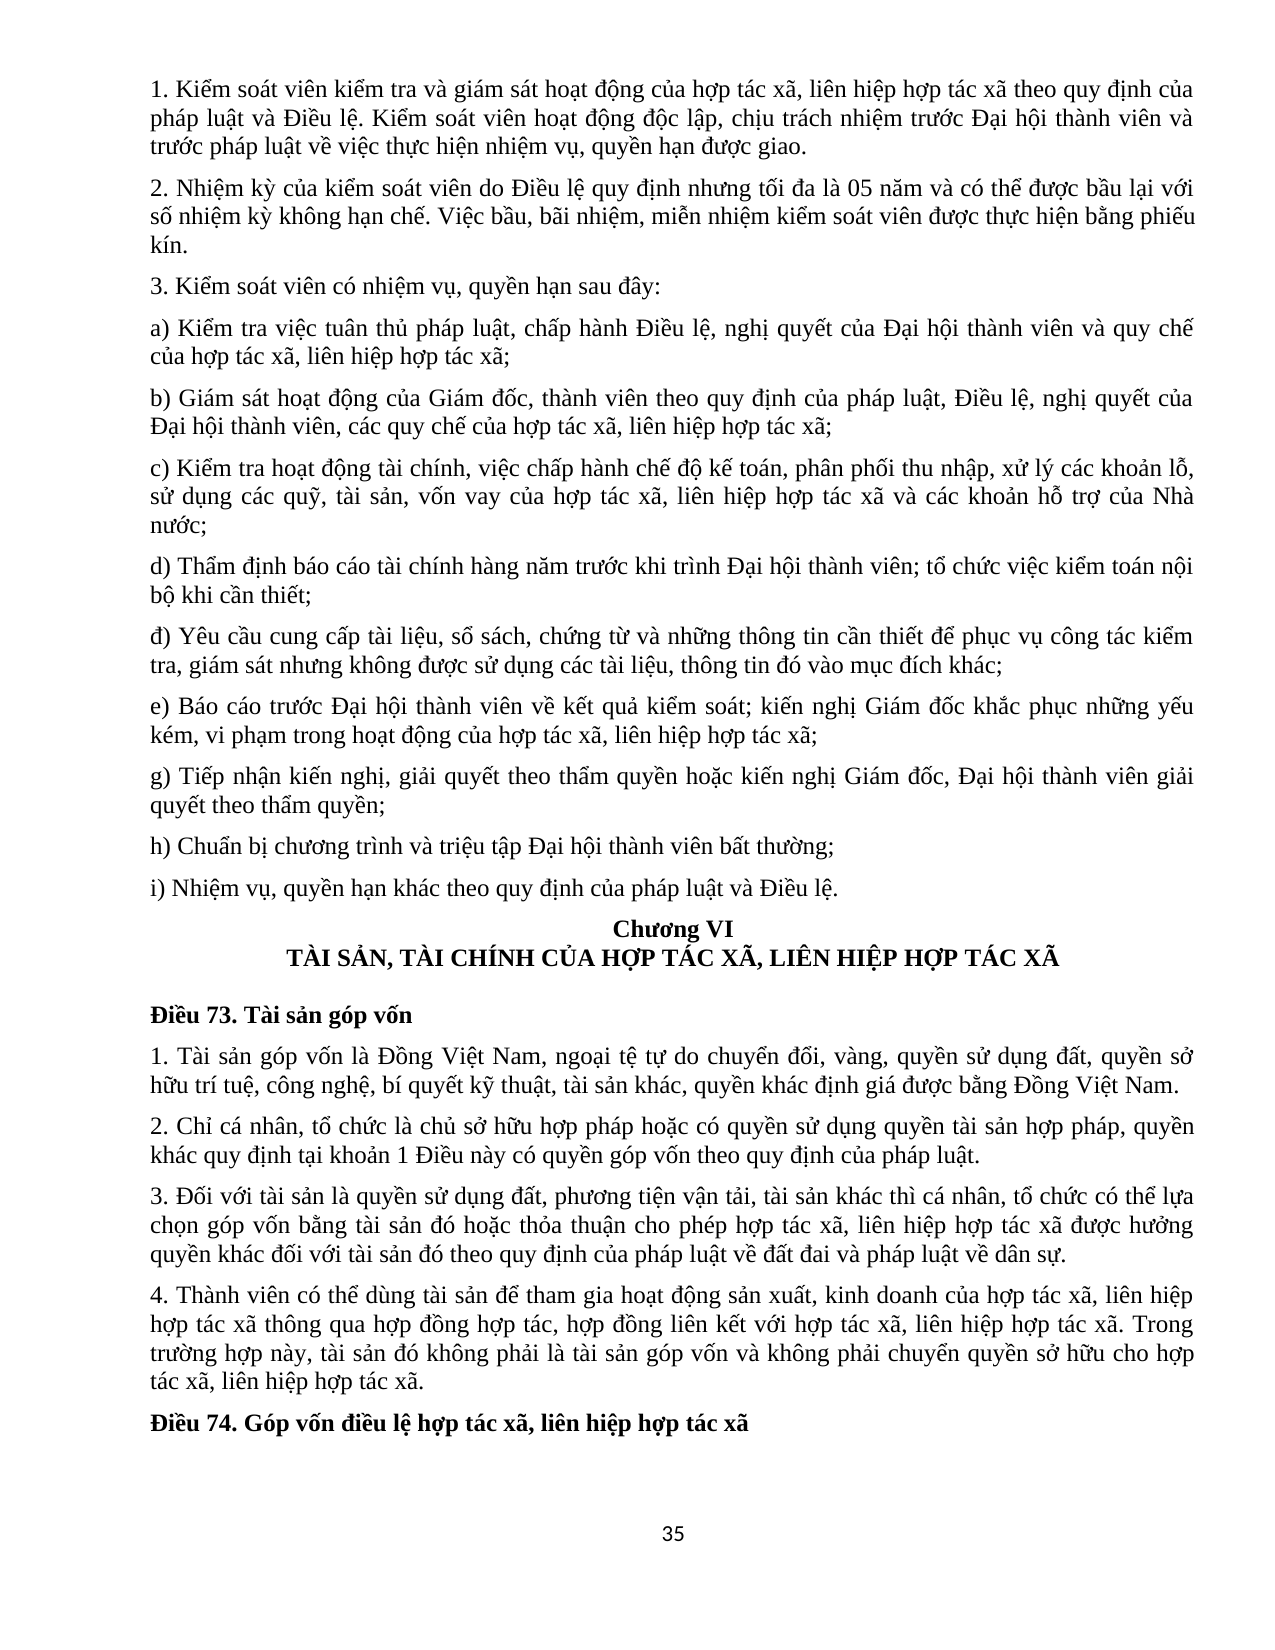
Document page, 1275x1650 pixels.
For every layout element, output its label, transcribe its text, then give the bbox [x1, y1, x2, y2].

text 3. Kiểm soát viên có nhiệm vụ, quyền hạn sau đây: [150, 271, 1196, 300]
text i) Nhiệm vụ, quyền hạn khác theo quy định của pháp luật và Điều lệ. [150, 873, 1196, 901]
text 4. Thành viên có thể dùng tài sản để tham gia hoạt động sản xuất, kinh doanh của hợp tác xã, liên hiệp hợp tác xã thông qua hợp đồng hợp tác, hợp đồng liên kết với hợp tác xã, liên hiệp hợp tác xã. Trong trường hợp này, tài sản đó không phải là tài sản góp vốn và không phải chuyển quyền sở hữu cho hợp tác xã, liên hiệp hợp tác xã. [150, 1280, 1196, 1395]
text đ) Yêu cầu cung cấp tài liệu, sổ sách, chứng từ và những thông tin cần thiết để phục vụ công tác kiểm tra, giám sát nhưng không được sử dụng các tài liệu, thông tin đó vào mục đích khác; [150, 621, 1196, 679]
text 1. Tài sản góp vốn là Đồng Việt Nam, ngoại tệ tự do chuyển đổi, vàng, quyền sử dụng đất, quyền sở hữu trí tuệ, công nghệ, bí quyết kỹ thuật, tài sản khác, quyền khác định giá được bằng Đồng Việt Nam. [150, 1041, 1196, 1099]
text Chương VI [150, 914, 1196, 943]
text TÀI SẢN, TÀI CHÍNH CỦA HỢP TÁC XÃ, LIÊN HIỆP HỢP TÁC XÃ [150, 943, 1196, 971]
text b) Giám sát hoạt động của Giám đốc, thành viên theo quy định của pháp luật, Điều lệ, nghị quyết của Đại hội thành viên, các quy chế của hợp tác xã, liên hiệp hợp tác xã; [150, 383, 1196, 440]
text e) Báo cáo trước Đại hội thành viên về kết quả kiểm soát; kiến nghị Giám đốc khắc phục những yếu kém, vi phạm trong hoạt động của hợp tác xã, liên hiệp hợp tác xã; [150, 691, 1196, 749]
text Điều 73. Tài sản góp vốn [150, 1000, 1196, 1029]
text c) Kiểm tra hoạt động tài chính, việc chấp hành chế độ kế toán, phân phối thu nhập, xử lý các khoản lỗ, sử dụng các quỹ, tài sản, vốn vay của hợp tác xã, liên hiệp hợp tác xã và các khoản hỗ trợ của Nhà nước; [150, 453, 1196, 539]
text 2. Nhiệm kỳ của kiểm soát viên do Điều lệ quy định nhưng tối đa là 05 năm và có thể được bầu lại với số nhiệm kỳ không hạn chế. Việc bầu, bãi nhiệm, miễn nhiệm kiểm soát viên được thực hiện bằng phiếu kín. [150, 173, 1196, 259]
text g) Tiếp nhận kiến nghị, giải quyết theo thẩm quyền hoặc kiến nghị Giám đốc, Đại hội thành viên giải quyết theo thẩm quyền; [150, 761, 1196, 819]
text Điều 74. Góp vốn điều lệ hợp tác xã, liên hiệp hợp tác xã [150, 1408, 1196, 1436]
text 2. Chỉ cá nhân, tổ chức là chủ sở hữu hợp pháp hoặc có quyền sử dụng quyền tài sản hợp pháp, quyền khác quy định tại khoản 1 Điều này có quyền góp vốn theo quy định của pháp luật. [150, 1111, 1196, 1169]
text 1. Kiểm soát viên kiểm tra và giám sát hoạt động của hợp tác xã, liên hiệp hợp tác xã theo quy định của pháp luật và Điều lệ. Kiểm soát viên hoạt động độc lập, chịu trách nhiệm trước Đại hội thành viên và trước pháp luật về việc thực hiện nhiệm vụ, quyền hạn được giao. [150, 74, 1196, 160]
text d) Thẩm định báo cáo tài chính hàng năm trước khi trình Đại hội thành viên; tổ chức việc kiểm toán nội bộ khi cần thiết; [150, 551, 1196, 609]
text 3. Đối với tài sản là quyền sử dụng đất, phương tiện vận tải, tài sản khác thì cá nhân, tổ chức có thể lựa chọn góp vốn bằng tài sản đó hoặc thỏa thuận cho phép hợp tác xã, liên hiệp hợp tác xã được hưởng quyền khác đối với tài sản đó theo quy định của pháp luật về đất đai và pháp luật về dân sự. [150, 1181, 1196, 1268]
text h) Chuẩn bị chương trình và triệu tập Đại hội thành viên bất thường; [150, 831, 1196, 860]
text a) Kiểm tra việc tuân thủ pháp luật, chấp hành Điều lệ, nghị quyết của Đại hội thành viên và quy chế của hợp tác xã, liên hiệp hợp tác xã; [150, 313, 1196, 370]
